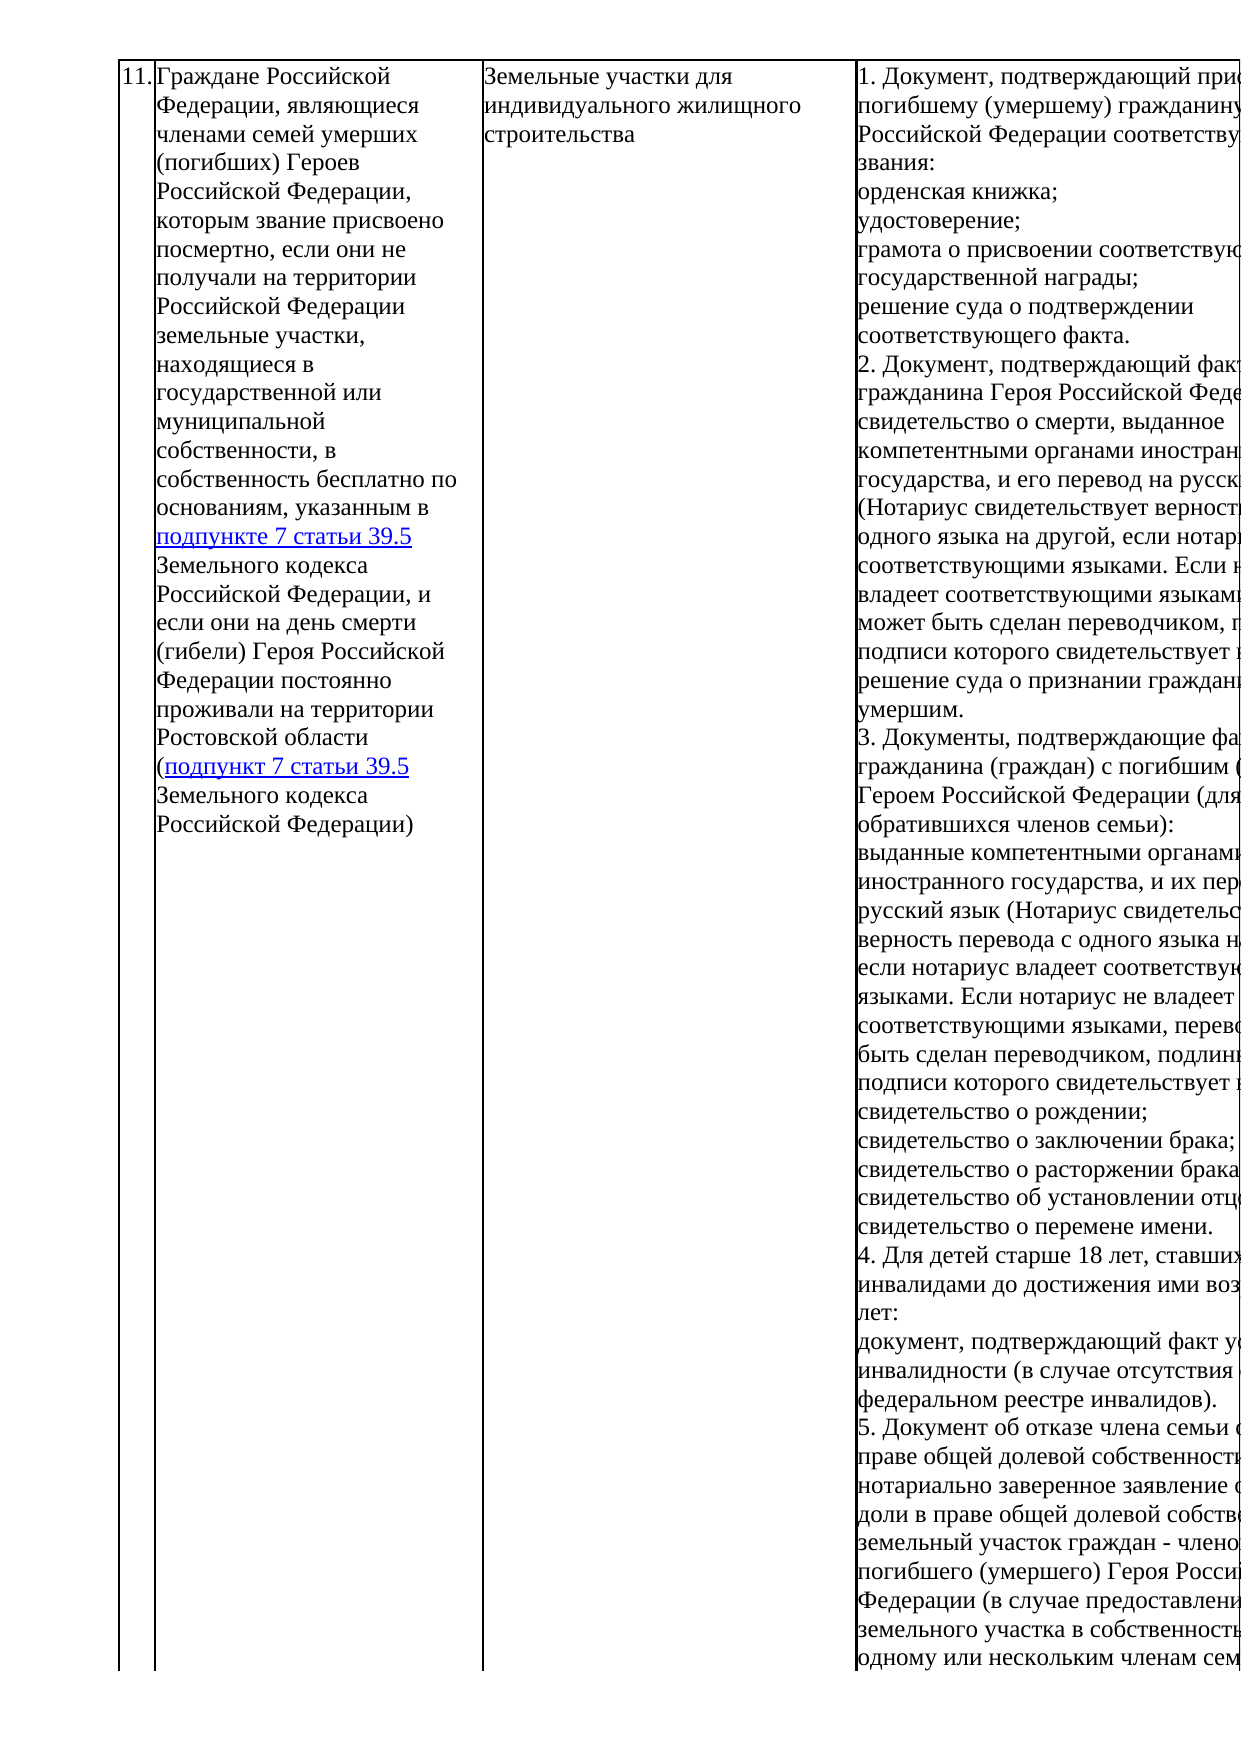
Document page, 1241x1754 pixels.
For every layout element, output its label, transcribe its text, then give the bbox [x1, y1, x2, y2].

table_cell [858, 61, 1239, 1671]
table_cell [156, 61, 482, 1671]
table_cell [484, 61, 855, 1671]
table_cell 11. [120, 61, 154, 1671]
